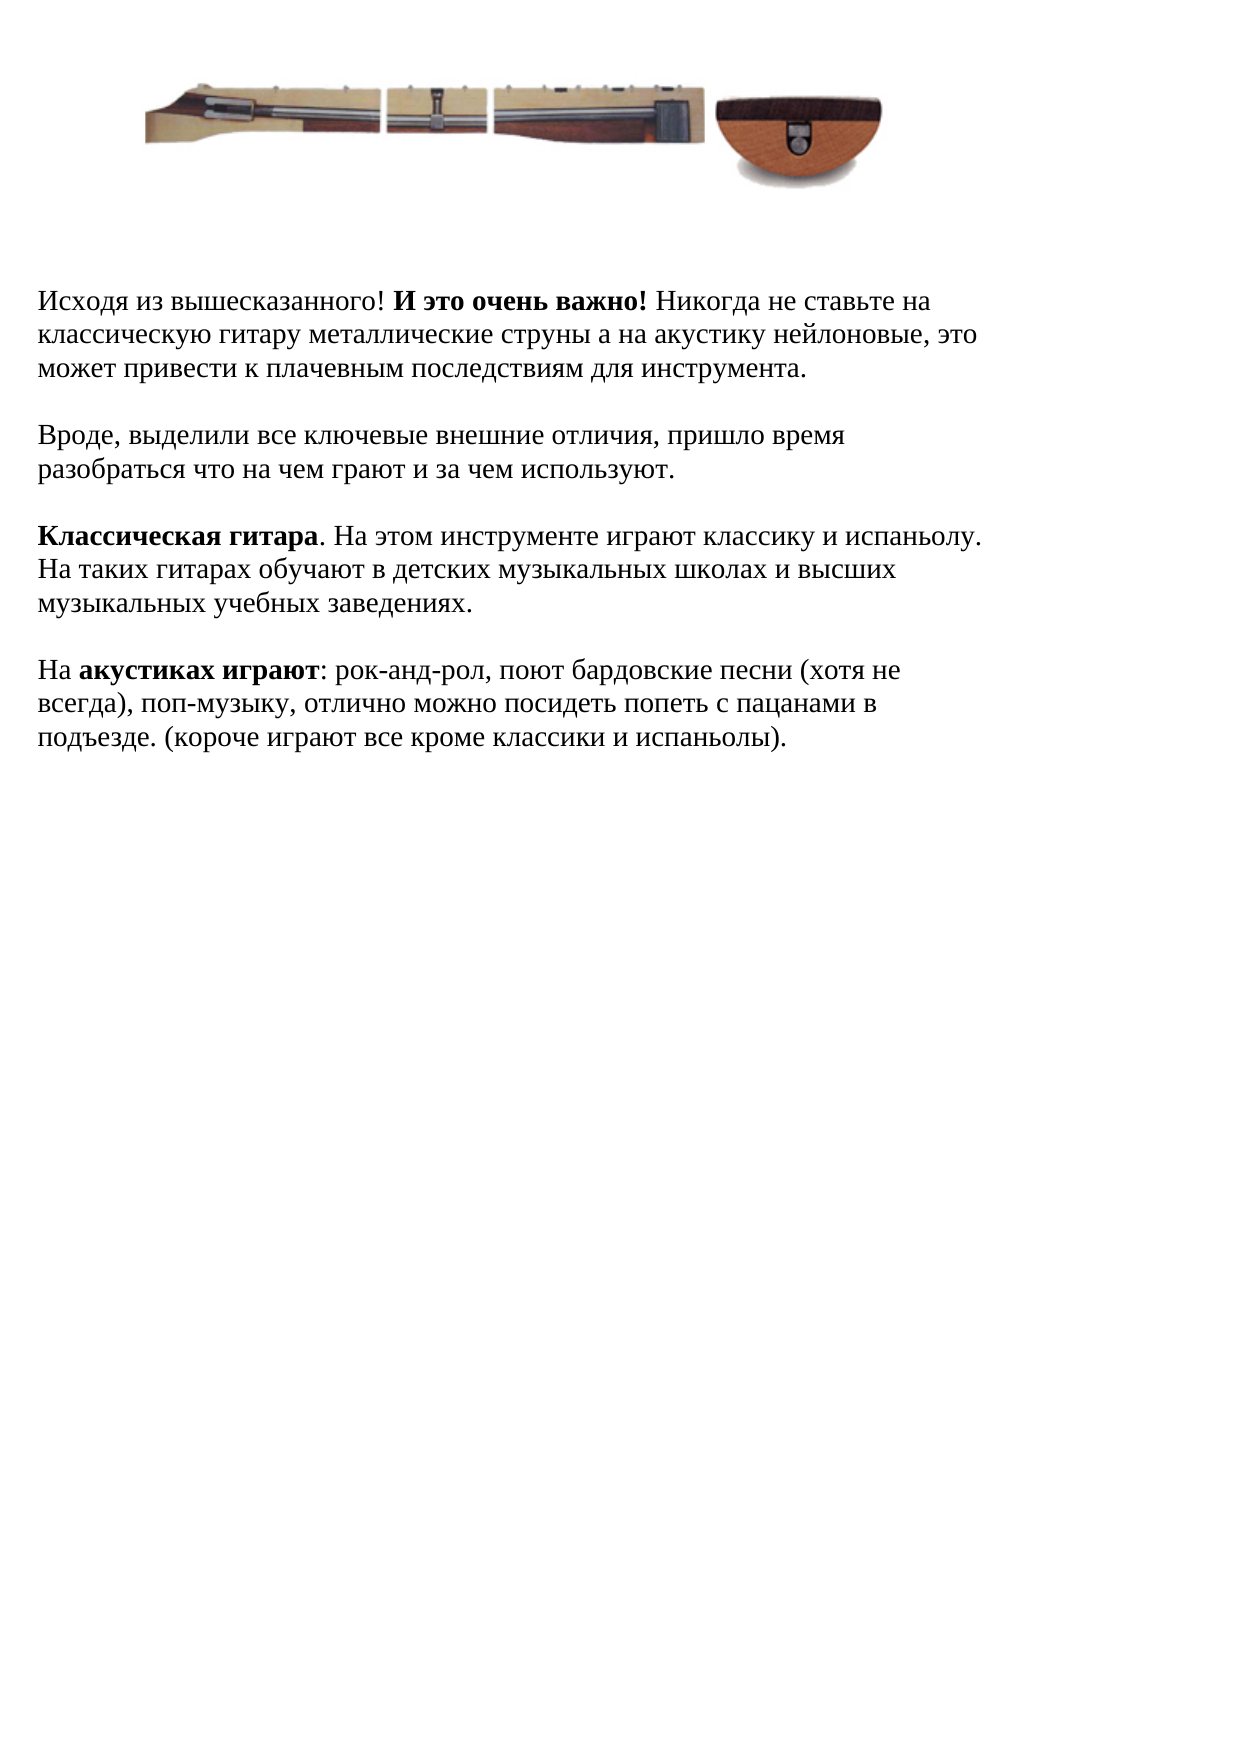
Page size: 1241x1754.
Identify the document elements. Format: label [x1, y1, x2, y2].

picture [141, 52, 893, 250]
table_cell [30, 44, 1004, 822]
